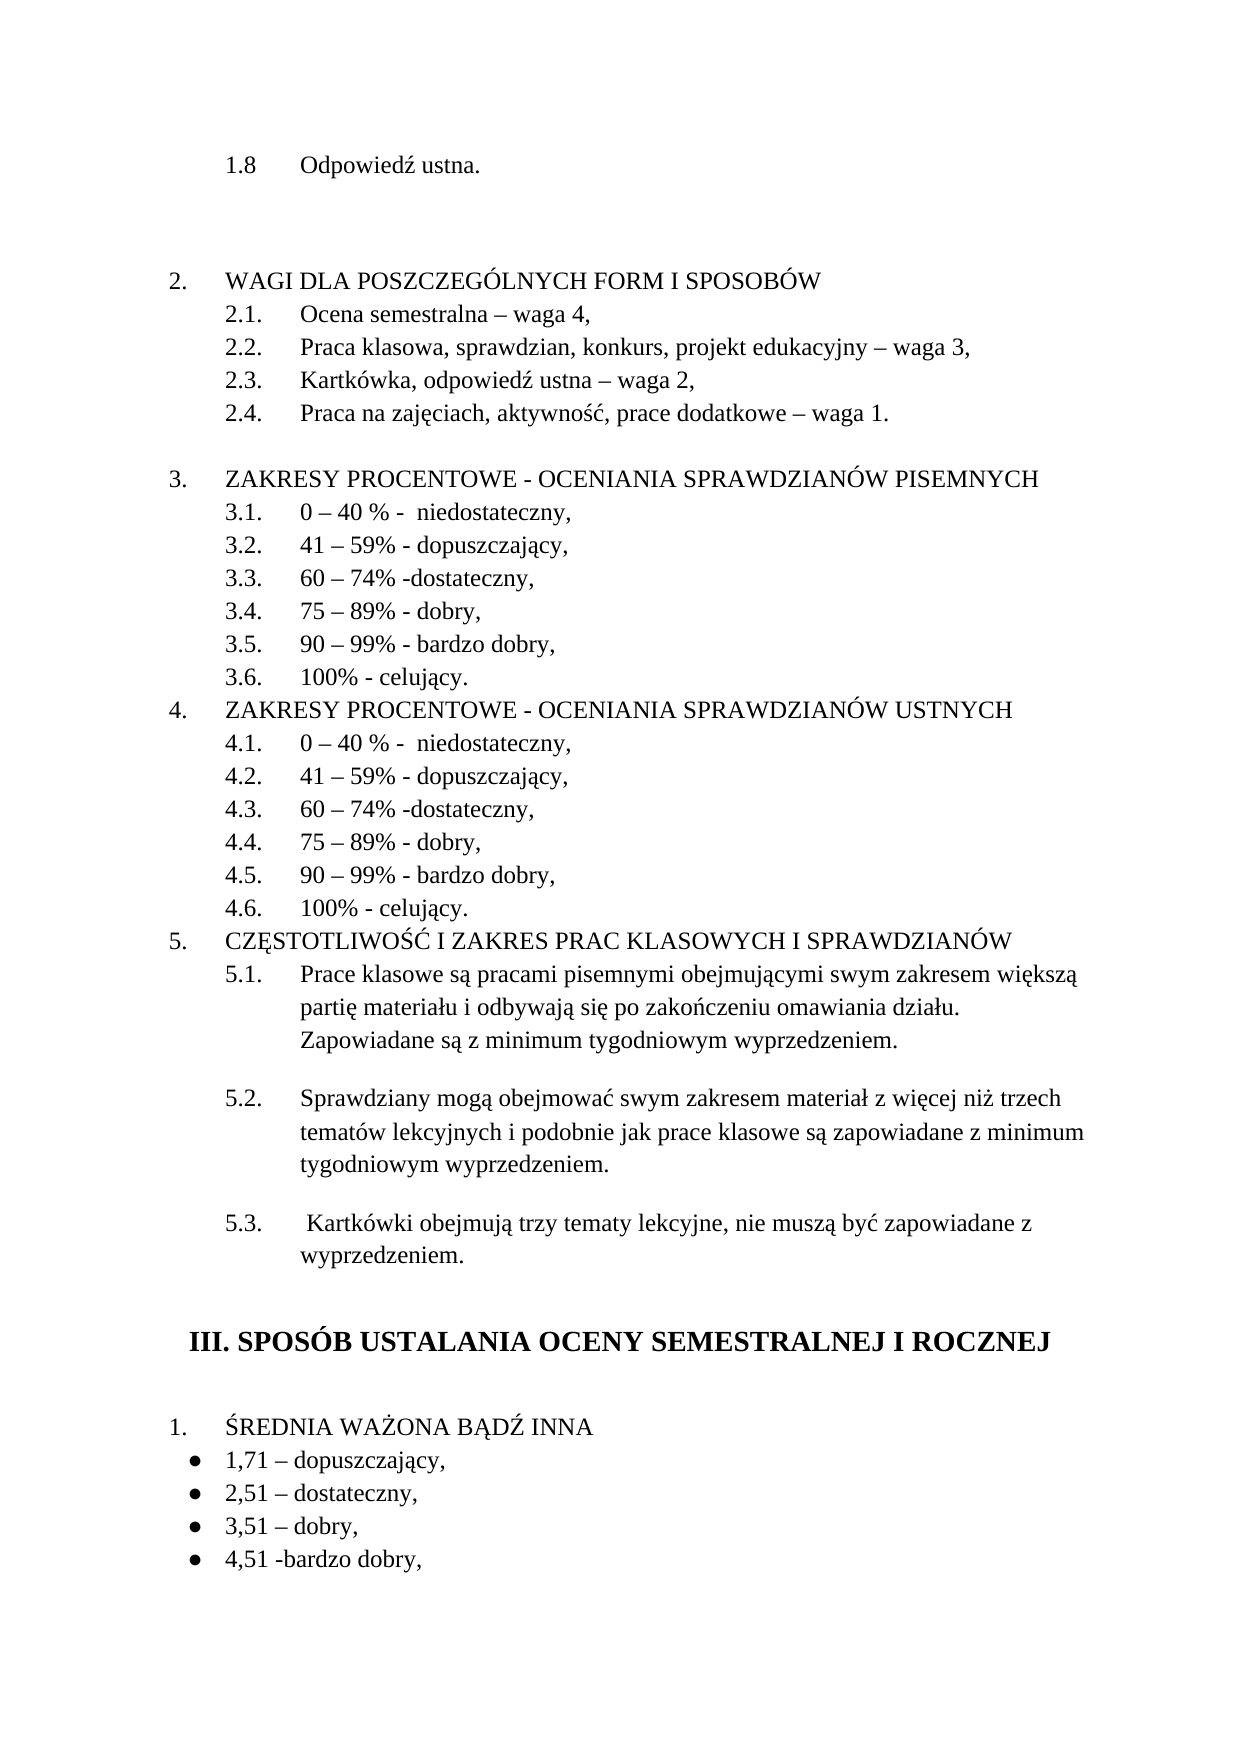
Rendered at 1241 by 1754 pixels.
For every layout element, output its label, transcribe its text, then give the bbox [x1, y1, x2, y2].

list Sprawdziany mogą obejmować swym zakresem materiał z więcej niż trzech tematów lekcyjnych i podobnie jak prace klasowe są zapowiadane z minimum tygodniowym wyprzedzeniem. [262, 1083, 1090, 1178]
list Praca na zajęciach, aktywność, prace dodatkowe – waga 1. [262, 398, 1090, 427]
list ZAKRESY PROCENTOWE - OCENIANIA SPRAWDZIANÓW PISEMNYCH [187, 464, 1090, 493]
list 41 – 59% - dopuszczający, [262, 761, 1090, 790]
list 0 – 40 % - niedostateczny, [262, 497, 1090, 526]
list 1,71 – dopuszczający, [187, 1445, 1090, 1474]
list Kartkówka, odpowiedź ustna – waga 2, [262, 365, 1090, 394]
list 100% - celujący. [262, 662, 1090, 691]
list CZĘSTOTLIWOŚĆ I ZAKRES PRAC KLASOWYCH I SPRAWDZIANÓW [187, 926, 1090, 955]
list Prace klasowe są pracami pisemnymi obejmującymi swym zakresem większą partię materiału i odbywają się po zakończeniu omawiania działu. Zapowiadane są z minimum tygodniowym wyprzedzeniem. [262, 959, 1090, 1054]
list 3,51 – dobry, [187, 1511, 1090, 1540]
list 90 – 99% - bardzo dobry, [262, 629, 1090, 658]
list ŚREDNIA WAŻONA BĄDŹ INNA [187, 1412, 1090, 1441]
list 75 – 89% - dobry, [262, 827, 1090, 856]
list 100% - celujący. [262, 893, 1090, 922]
list WAGI DLA POSZCZEGÓLNYCH FORM I SPOSOBÓW [187, 266, 1090, 295]
list Praca klasowa, sprawdzian, konkurs, projekt edukacyjny – waga 3, [262, 332, 1090, 361]
list 60 – 74% -dostateczny, [262, 563, 1090, 592]
list Ocena semestralna – waga 4, [262, 299, 1090, 328]
list 41 – 59% - dopuszczający, [262, 530, 1090, 559]
list 0 – 40 % - niedostateczny, [262, 728, 1090, 757]
list 75 – 89% - dobry, [262, 596, 1090, 625]
text 1.8 Odpowiedź ustna. [225, 150, 1090, 179]
text III. SPOSÓB USTALANIA OCENY SEMESTRALNEJ I ROCZNEJ [150, 1324, 1090, 1357]
list Kartkówki obejmują trzy tematy lekcyjne, nie muszą być zapowiadane z wyprzedzeniem. [262, 1208, 1090, 1269]
list ZAKRESY PROCENTOWE - OCENIANIA SPRAWDZIANÓW USTNYCH [187, 695, 1090, 724]
list 4,51 -bardzo dobry, [187, 1544, 1090, 1573]
list 2,51 – dostateczny, [187, 1478, 1090, 1507]
list 90 – 99% - bardzo dobry, [262, 860, 1090, 889]
list 60 – 74% -dostateczny, [262, 794, 1090, 823]
